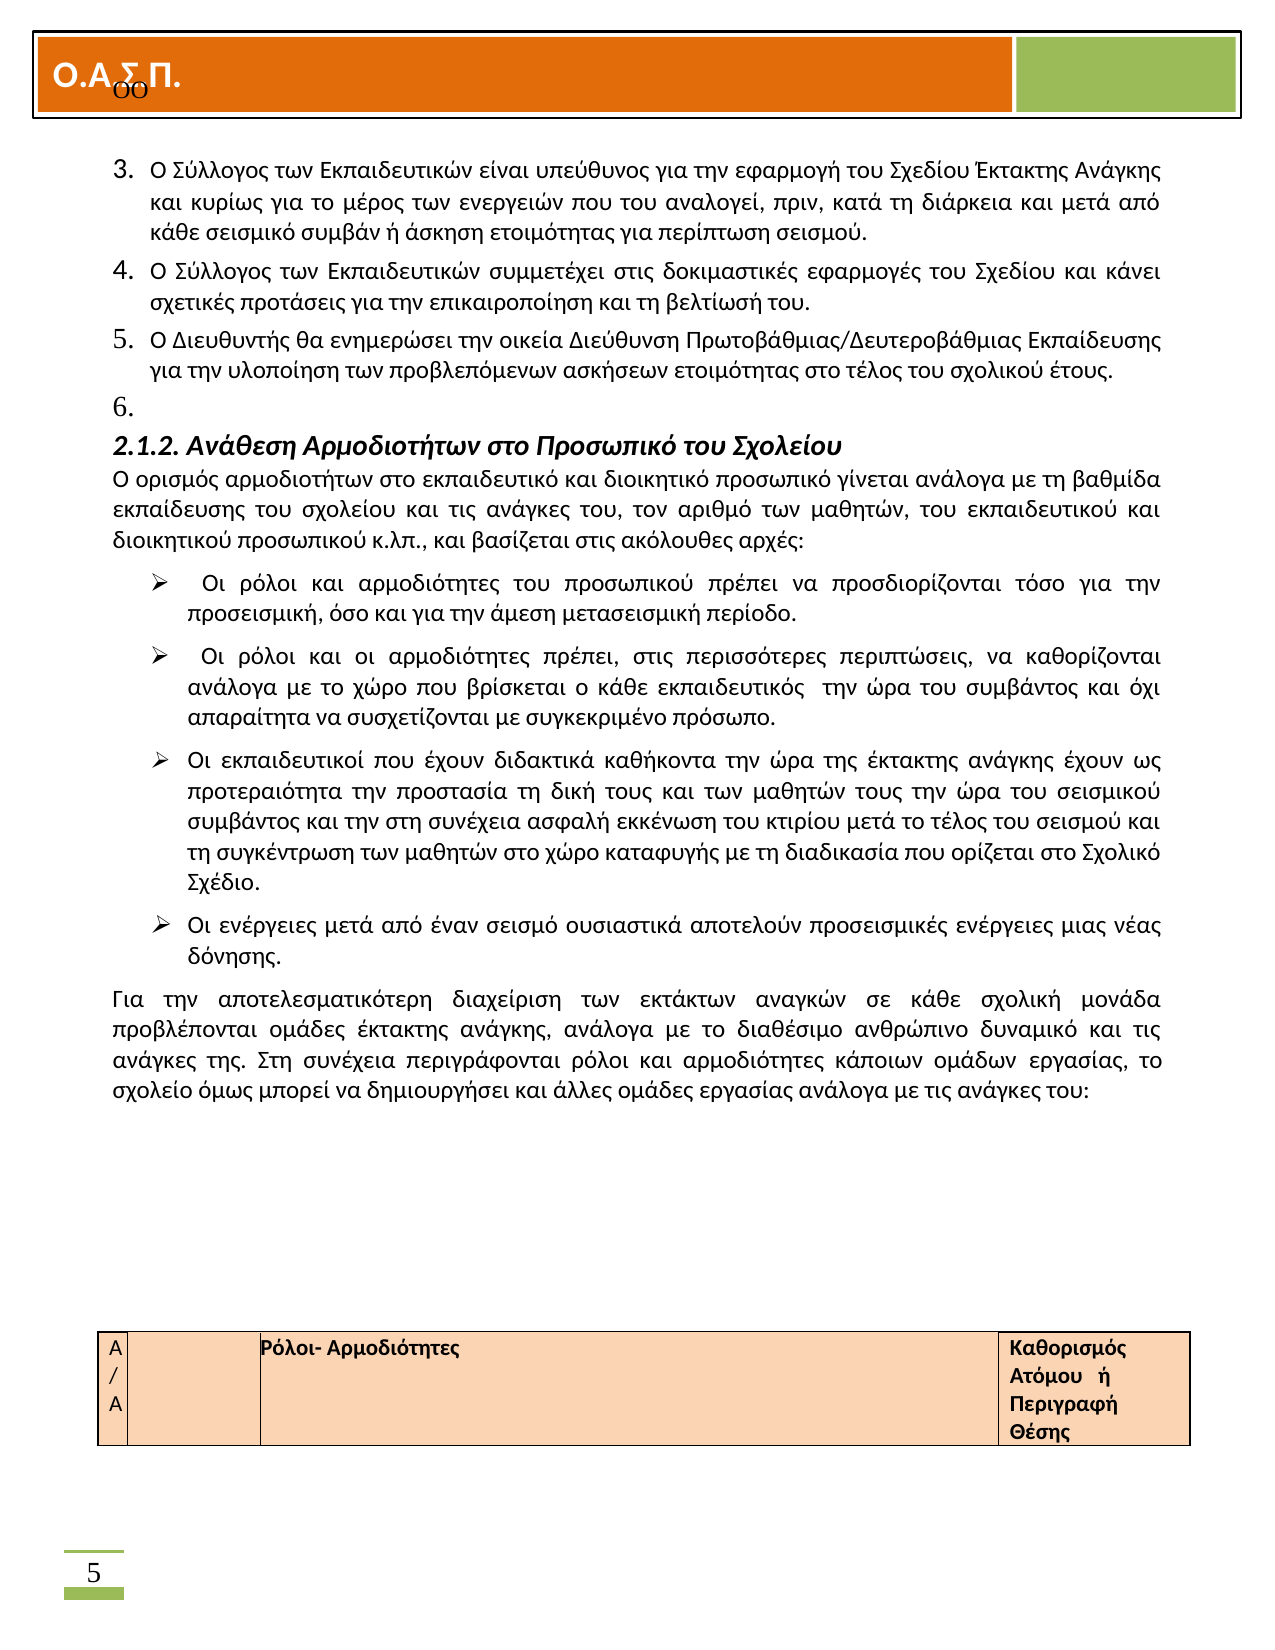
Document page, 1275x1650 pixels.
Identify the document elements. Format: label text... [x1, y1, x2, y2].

table_header Καθορισμός Ατόμου ή Περιγραφή Θέσης [999, 1333, 1189, 1445]
list Οι ενέργειες μετά από έναν σεισμό ουσιαστικά αποτελούν προσεισμικές ενέργειες μιας νέας δόνησης. [150, 909, 1162, 971]
text Για την αποτελεσματικότερη διαχείριση των εκτάκτων αναγκών σε κάθε σχολική μονάδα προβλέπονται ομάδες έκτακτης ανάγκης, ανάλογα με το διαθέσιμο ανθρώπινο δυναμικό και τις ανάγκες της. Στη συνέχεια περιγράφονται ρόλοι και αρμοδιότητες κάποιων ομάδων εργασίας, το σχολείο όμως μπορεί να δημιουργήσει και άλλες ομάδες εργασίας ανάλογα με τις ανάγκες του: [112, 983, 1162, 1105]
list Ο Διευθυντής θα ενημερώσει την οικεία Διεύθυνση Πρωτοβάθμιας/Δευτεροβάθμιας Εκπαίδευσης για την υλοποίηση των προβλεπόμενων ασκήσεων ετοιμότητας στο τέλος του σχολικού έτους. [112, 321, 1162, 385]
table_header Α/Α [99, 1333, 127, 1445]
list Οι ρόλοι και αρμοδιότητες του προσωπικού πρέπει να προσδιορίζονται τόσο για την προσεισμική, όσο και για την άμεση μετασεισμική περίοδο. [150, 567, 1162, 628]
table_header Ρόλοι- Αρμοδιότητες [260, 1332, 998, 1445]
list Οι εκπαιδευτικοί που έχουν διδακτικά καθήκοντα την ώρα της έκτακτης ανάγκης έχουν ως προτεραιότητα την προστασία τη δική τους και των μαθητών τους την ώρα του σεισμικού συμβάντος και την στη συνέχεια ασφαλή εκκένωση του κτιρίου μετά το τέλος του σεισμού και τη συγκέντρωση των μαθητών στο χώρο καταφυγής με τη διαδικασία που ορίζεται στο Σχολικό Σχέδιο. [150, 744, 1162, 897]
list Ο Σύλλογος των Εκπαιδευτικών είναι υπεύθυνος για την εφαρμογή του Σχεδίου Έκτακτης Ανάγκης και κυρίως για το μέρος των ενεργειών που του αναλογεί, πριν, κατά τη διάρκεια και μετά από κάθε σεισμικό συμβάν ή άσκηση ετοιμότητας για περίπτωση σεισμού. [112, 150, 1162, 247]
list Οι ρόλοι και οι αρμοδιότητες πρέπει, στις περισσότερες περιπτώσεις, να καθορίζονται ανάλογα με το χώρο που βρίσκεται ο κάθε εκπαιδευτικός την ώρα του συμβάντος και όχι απαραίτητα να συσχετίζονται με συγκεκριμένο πρόσωπο. [150, 640, 1162, 732]
table_header [128, 1332, 260, 1445]
list Ο Σύλλογος των Εκπαιδευτικών συμμετέχει στις δοκιμαστικές εφαρμογές του Σχεδίου και κάνει σχετικές προτάσεις για την επικαιροποίηση και τη βελτίωσή του. [112, 251, 1162, 317]
text 2.1.2. Ανάθεση Αρμοδιοτήτων στο Προσωπικό του Σχολείου [112, 427, 1162, 463]
text Ο ορισμός αρμοδιοτήτων στο εκπαιδευτικό και διοικητικό προσωπικό γίνεται ανάλογα με τη βαθμίδα εκπαίδευσης του σχολείου και τις ανάγκες του, τον αριθμό των μαθητών, του εκπαιδευτικού και διοικητικού προσωπικού κ.λπ., και βασίζεται στις ακόλουθες αρχές: [112, 463, 1162, 554]
